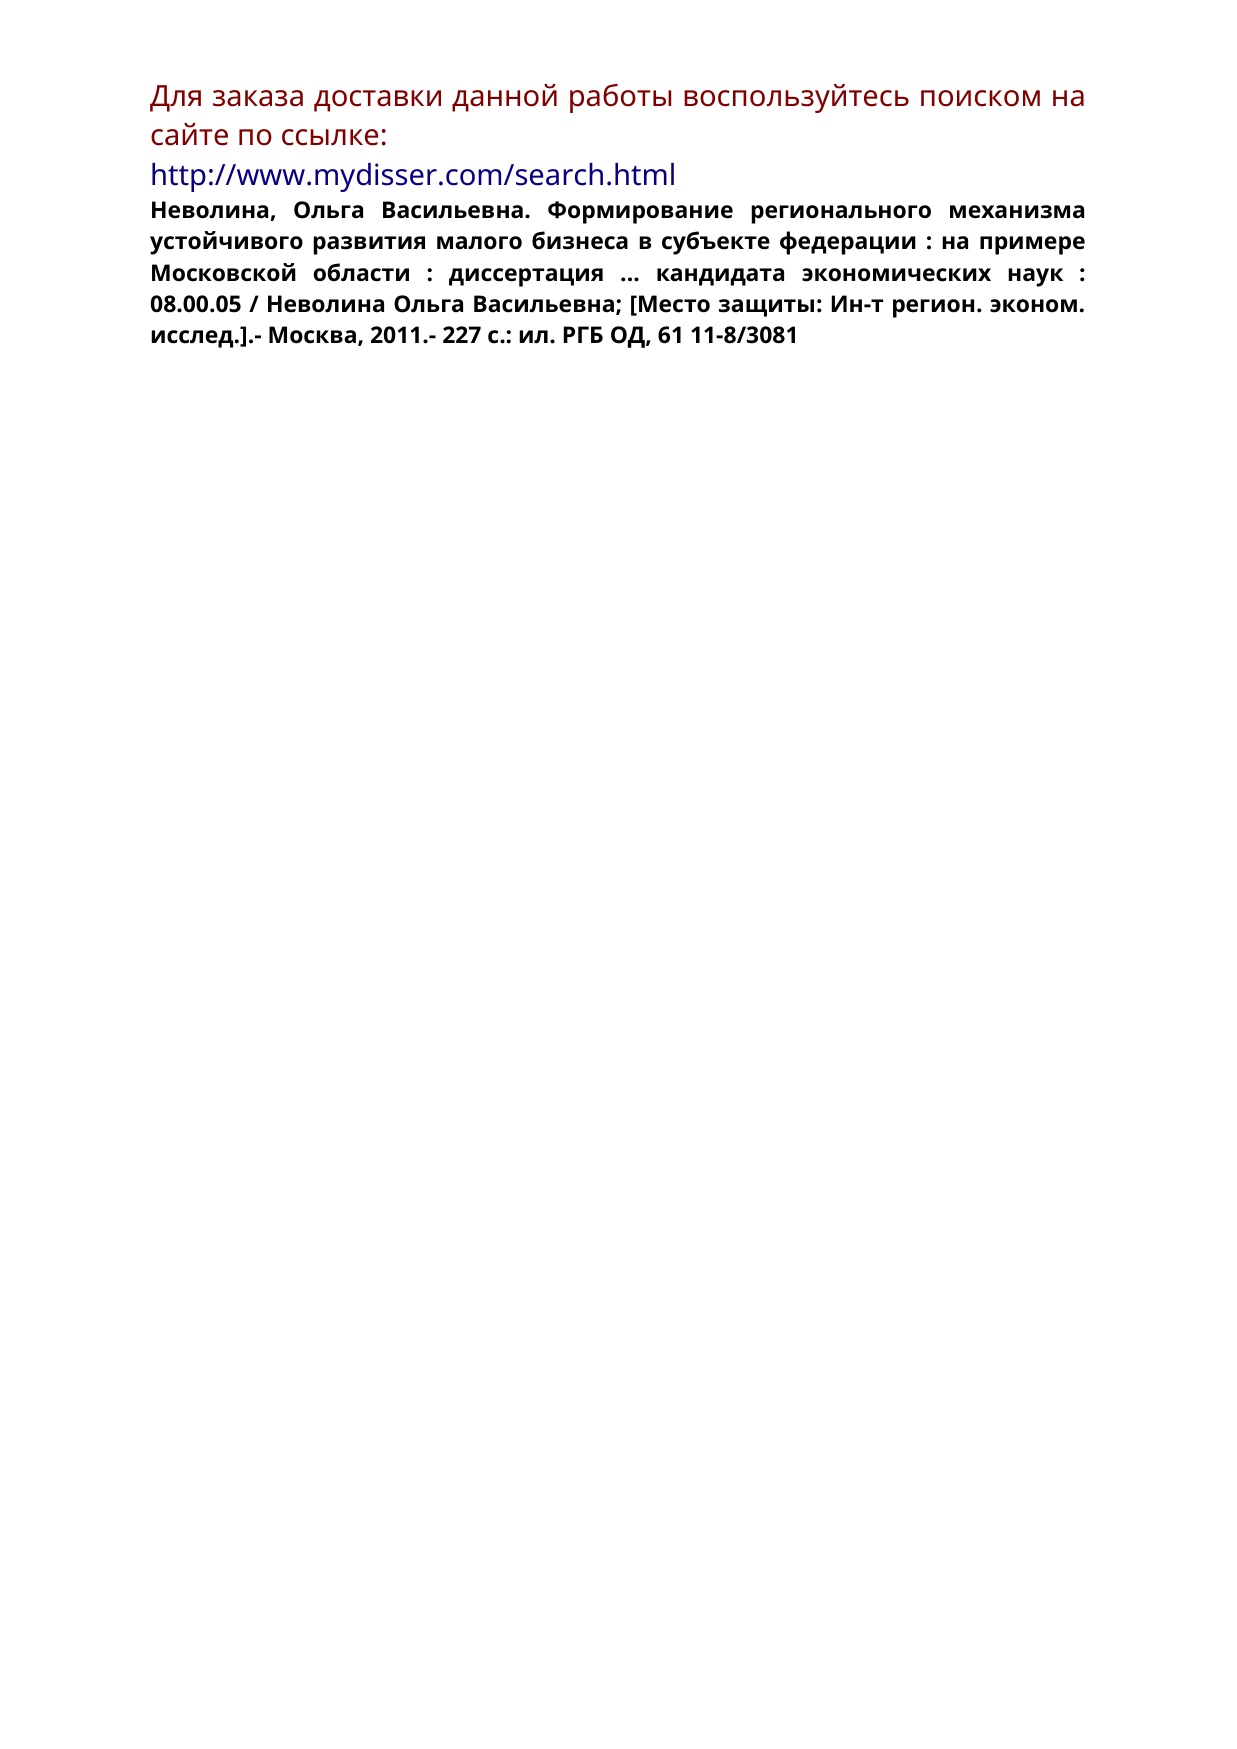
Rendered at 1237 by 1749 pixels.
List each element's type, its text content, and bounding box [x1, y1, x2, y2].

text Неволина, Ольга Васильевна. Формирование регионального механизма устойчивого развития малого бизнеса в субъекте федерации : на примере Московской области : диссертация ... кандидата экономических наук : 08.00.05 / Неволина Ольга Васильевна; [Место защиты: Ин-т регион. эконом. исслед.].- Москва, 2011.- 227 с.: ил. РГБ ОД, 61 11-8/3081 [150, 194, 1086, 350]
